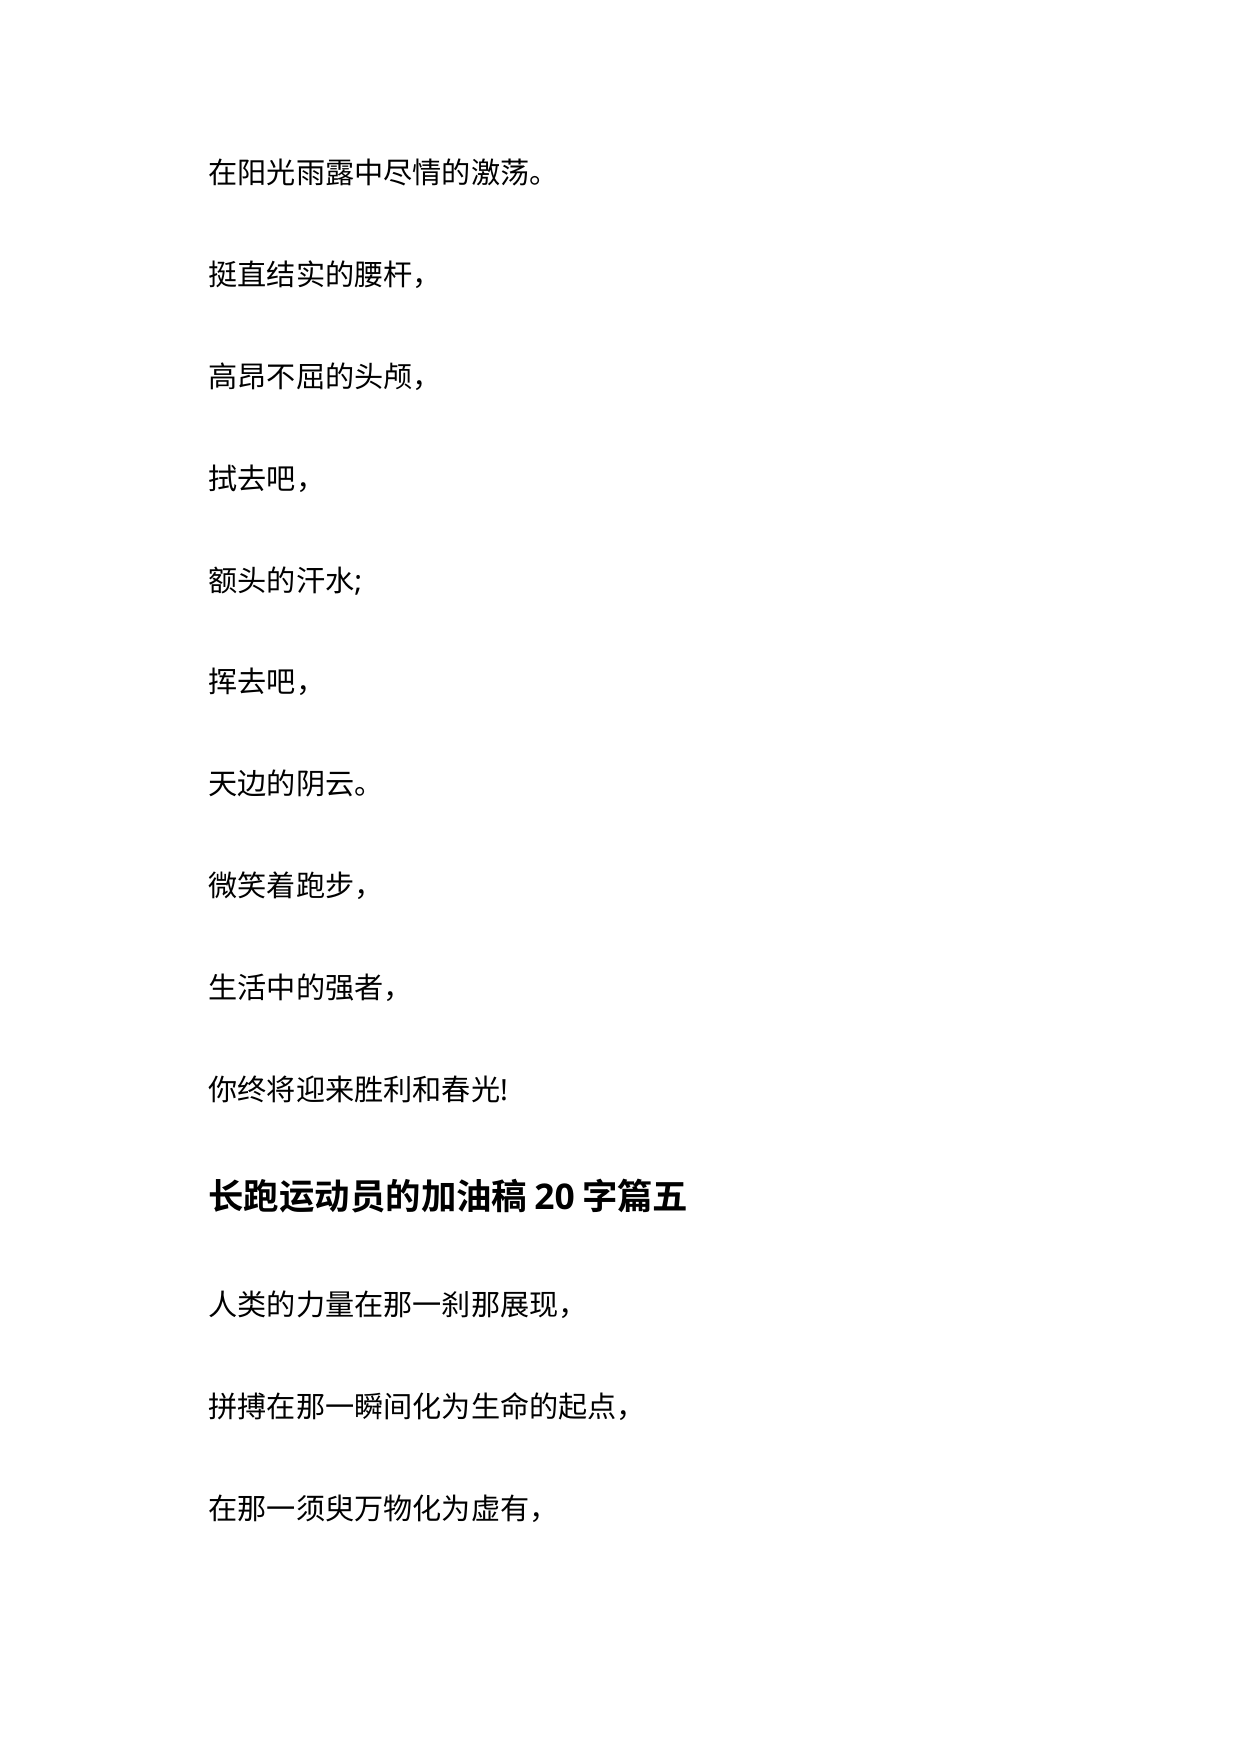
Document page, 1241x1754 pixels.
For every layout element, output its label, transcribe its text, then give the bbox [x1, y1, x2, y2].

text 在阳光雨露中尽情的激荡。 [150, 150, 1090, 192]
text 天边的阴云。 [150, 761, 1090, 803]
text 挥去吧， [150, 659, 1090, 701]
text 微笑着跑步， [150, 863, 1090, 905]
text 长跑运动员的加油稿20字篇五 [150, 1168, 1090, 1219]
text 你终将迎来胜利和春光! [150, 1066, 1090, 1108]
text 挺直结实的腰杆， [150, 252, 1090, 294]
text 生活中的强者， [150, 964, 1090, 1007]
text 拭去吧， [150, 455, 1090, 498]
text 拼搏在那一瞬间化为生命的起点， [150, 1383, 1090, 1426]
text 在那一须臾万物化为虚有， [150, 1485, 1090, 1527]
text 人类的力量在那一刹那展现， [150, 1282, 1090, 1324]
text 额头的汗水; [150, 557, 1090, 599]
text 高昂不屈的头颅， [150, 353, 1090, 396]
